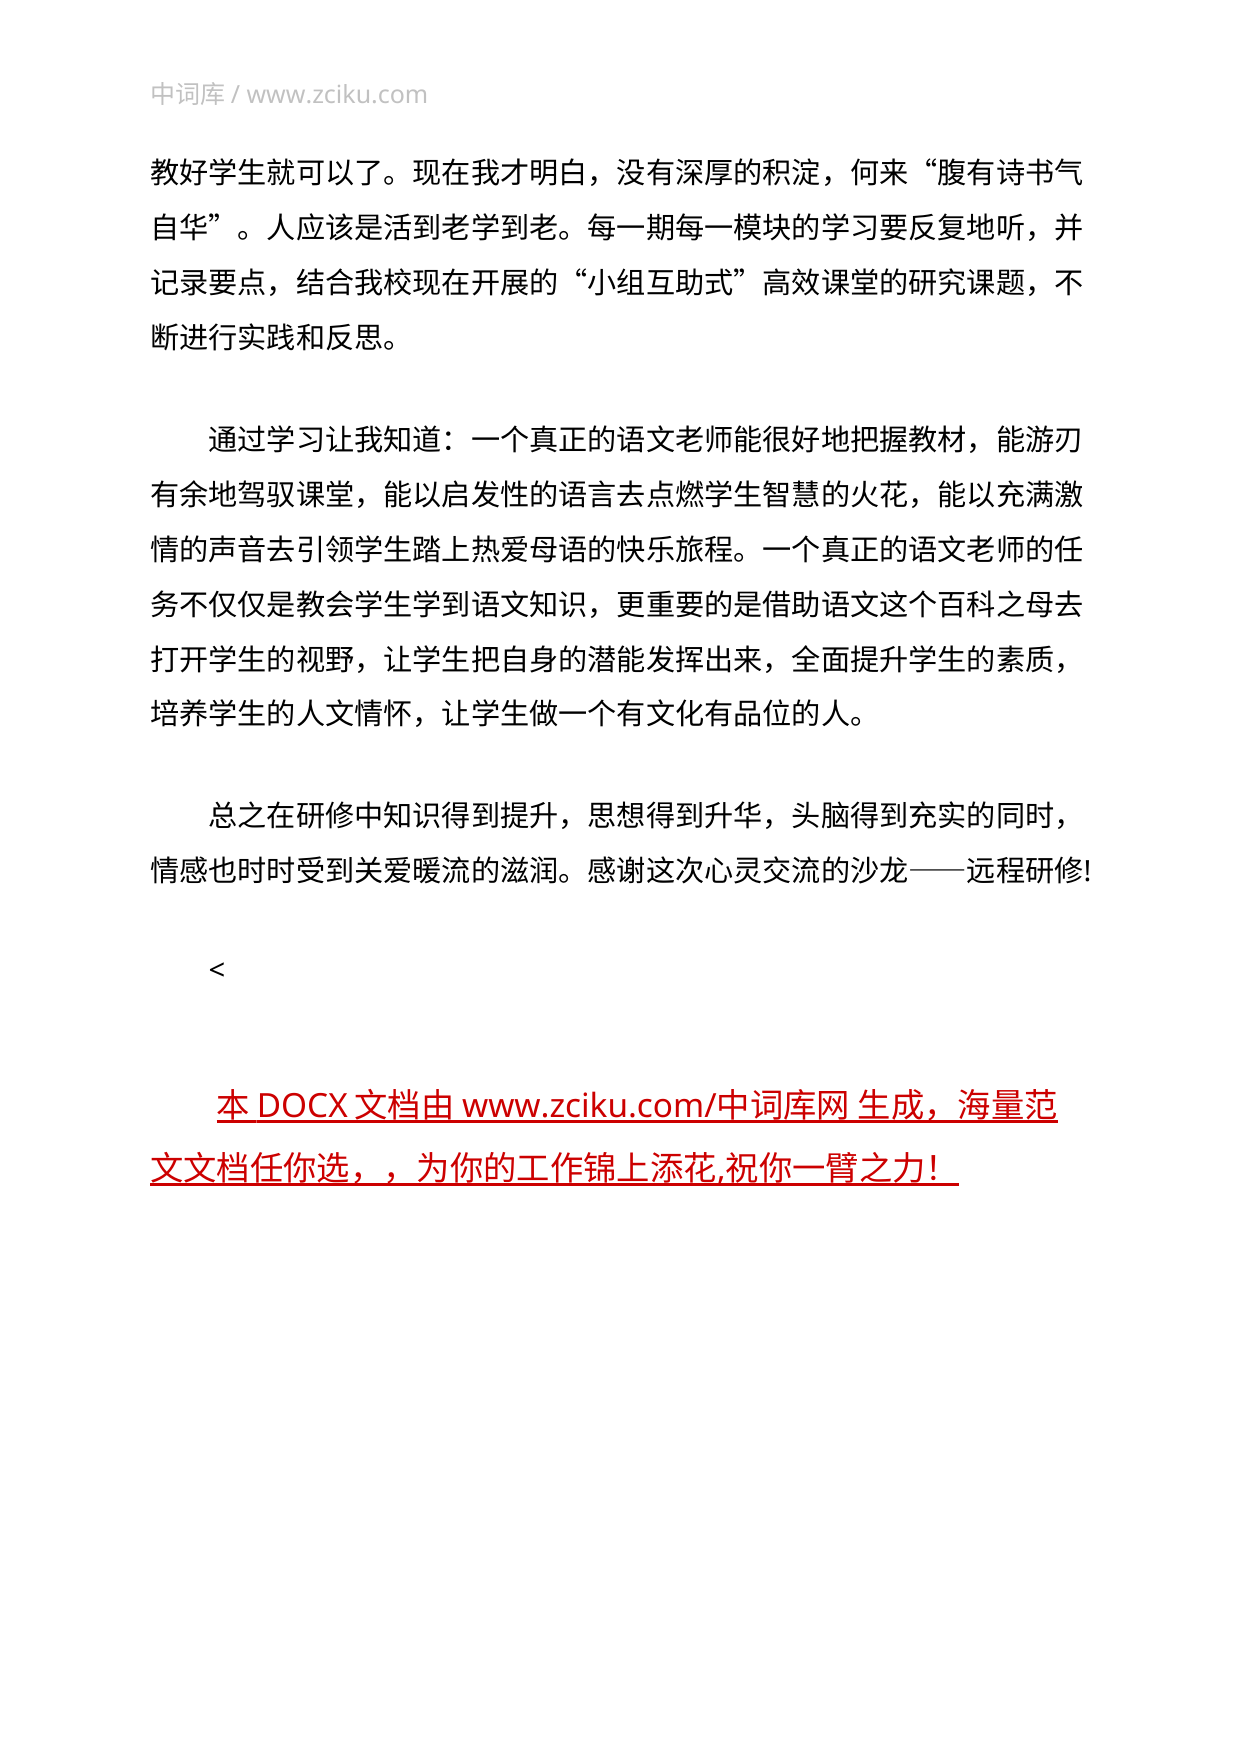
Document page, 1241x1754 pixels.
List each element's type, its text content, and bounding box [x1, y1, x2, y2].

text 通过学习让我知道：一个真正的语文老师能很好地把握教材，能游刃有余地驾驭课堂，能以启发性的语言去点燃学生智慧的火花，能以充满激情的声音去引领学生踏上热爱母语的快乐旅程。一个真正的语文老师的任务不仅仅是教会学生学到语文知识，更重要的是借助语文这个百科之母去打开学生的视野，让学生把自身的潜能发挥出来，全面提升学生的素质，培养学生的人文情怀，让学生做一个有文化有品位的人。 [150, 416, 1090, 733]
text 本DOCX文档由 www.zciku.com/中词库网 生成，海量范文文档任你选，，为你的工作锦上添花,祝你一臂之力！ [150, 1079, 1090, 1191]
text < [150, 949, 1090, 989]
text 总之在研修中知识得到提升，思想得到升华，头脑得到充实的同时，情感也时时受到关爱暖流的滋润。感谢这次心灵交流的沙龙——远程研修! [150, 793, 1090, 890]
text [150, 150, 1090, 357]
